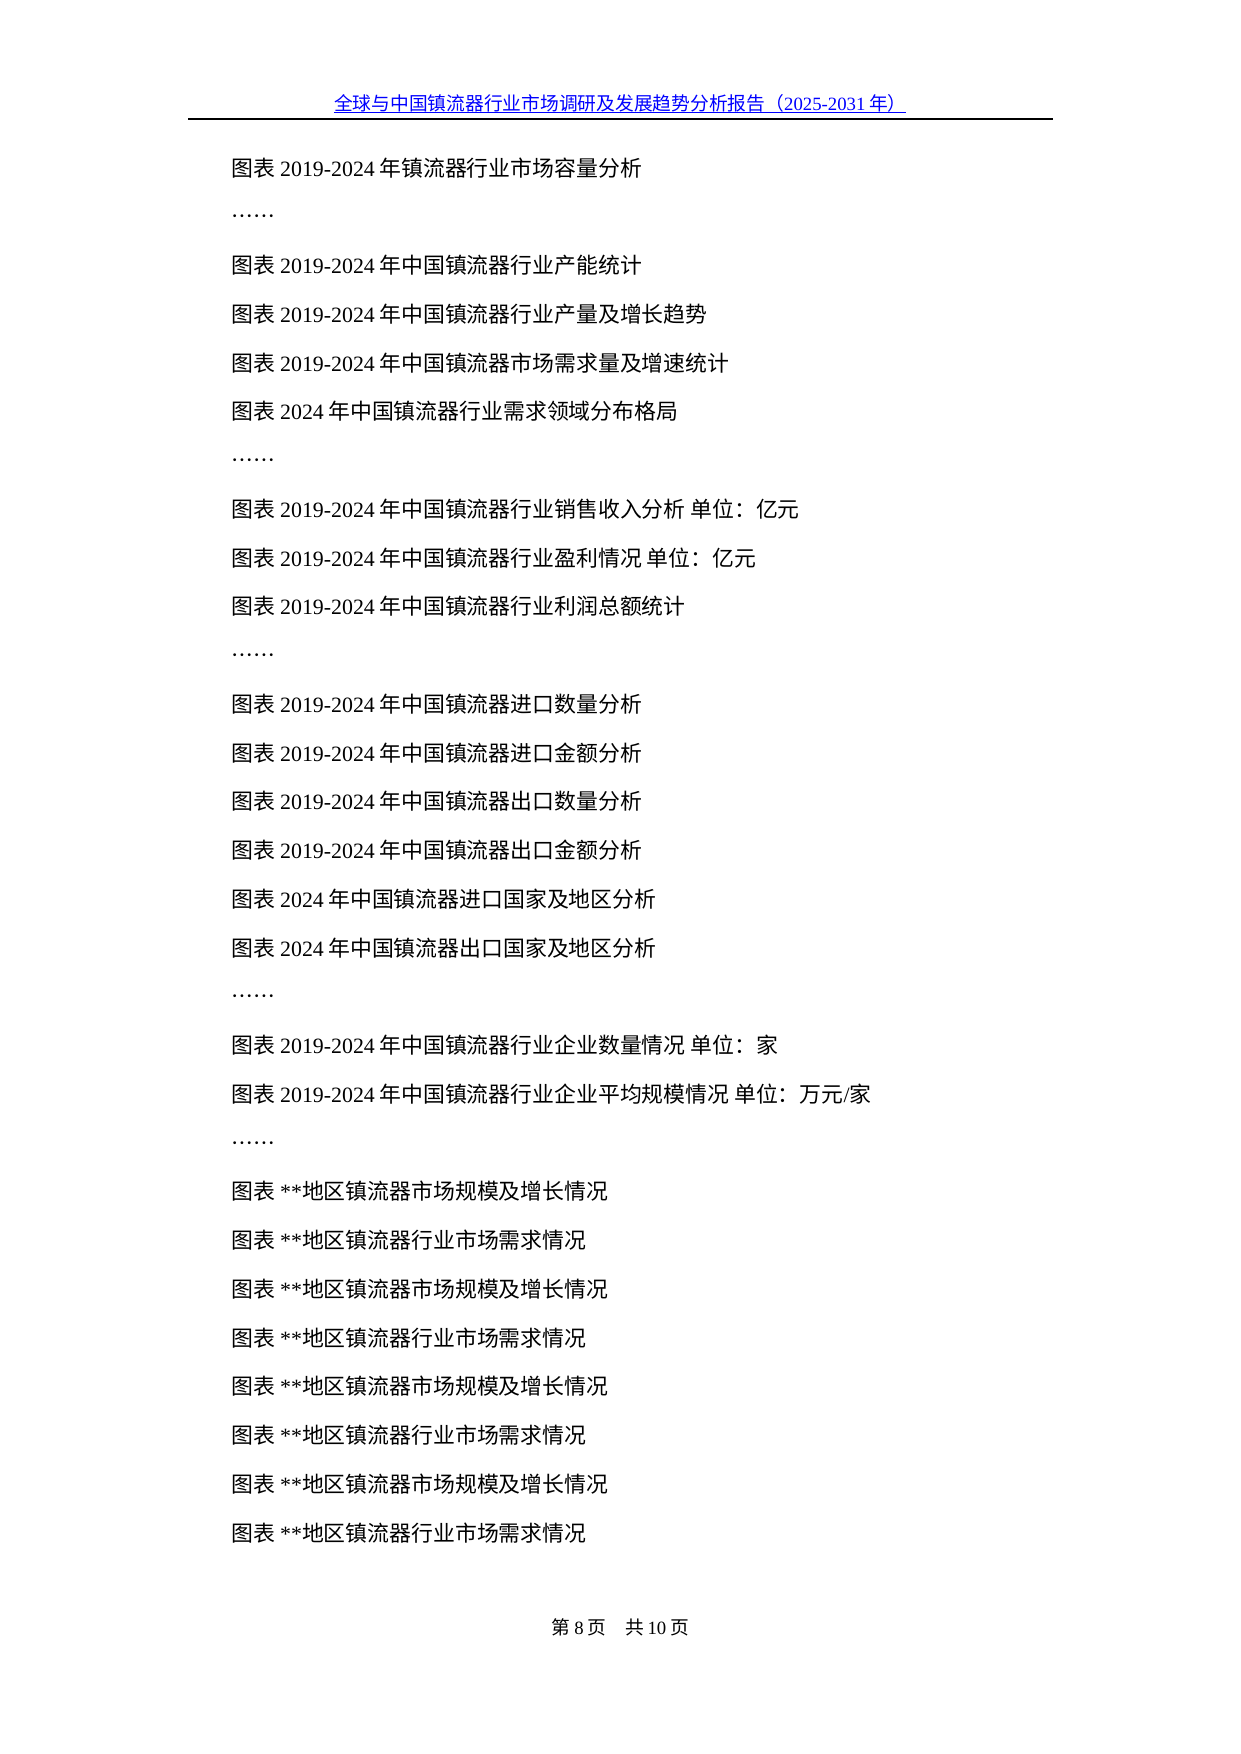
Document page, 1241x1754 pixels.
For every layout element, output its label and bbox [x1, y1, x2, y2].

text [187, 150, 1053, 1548]
